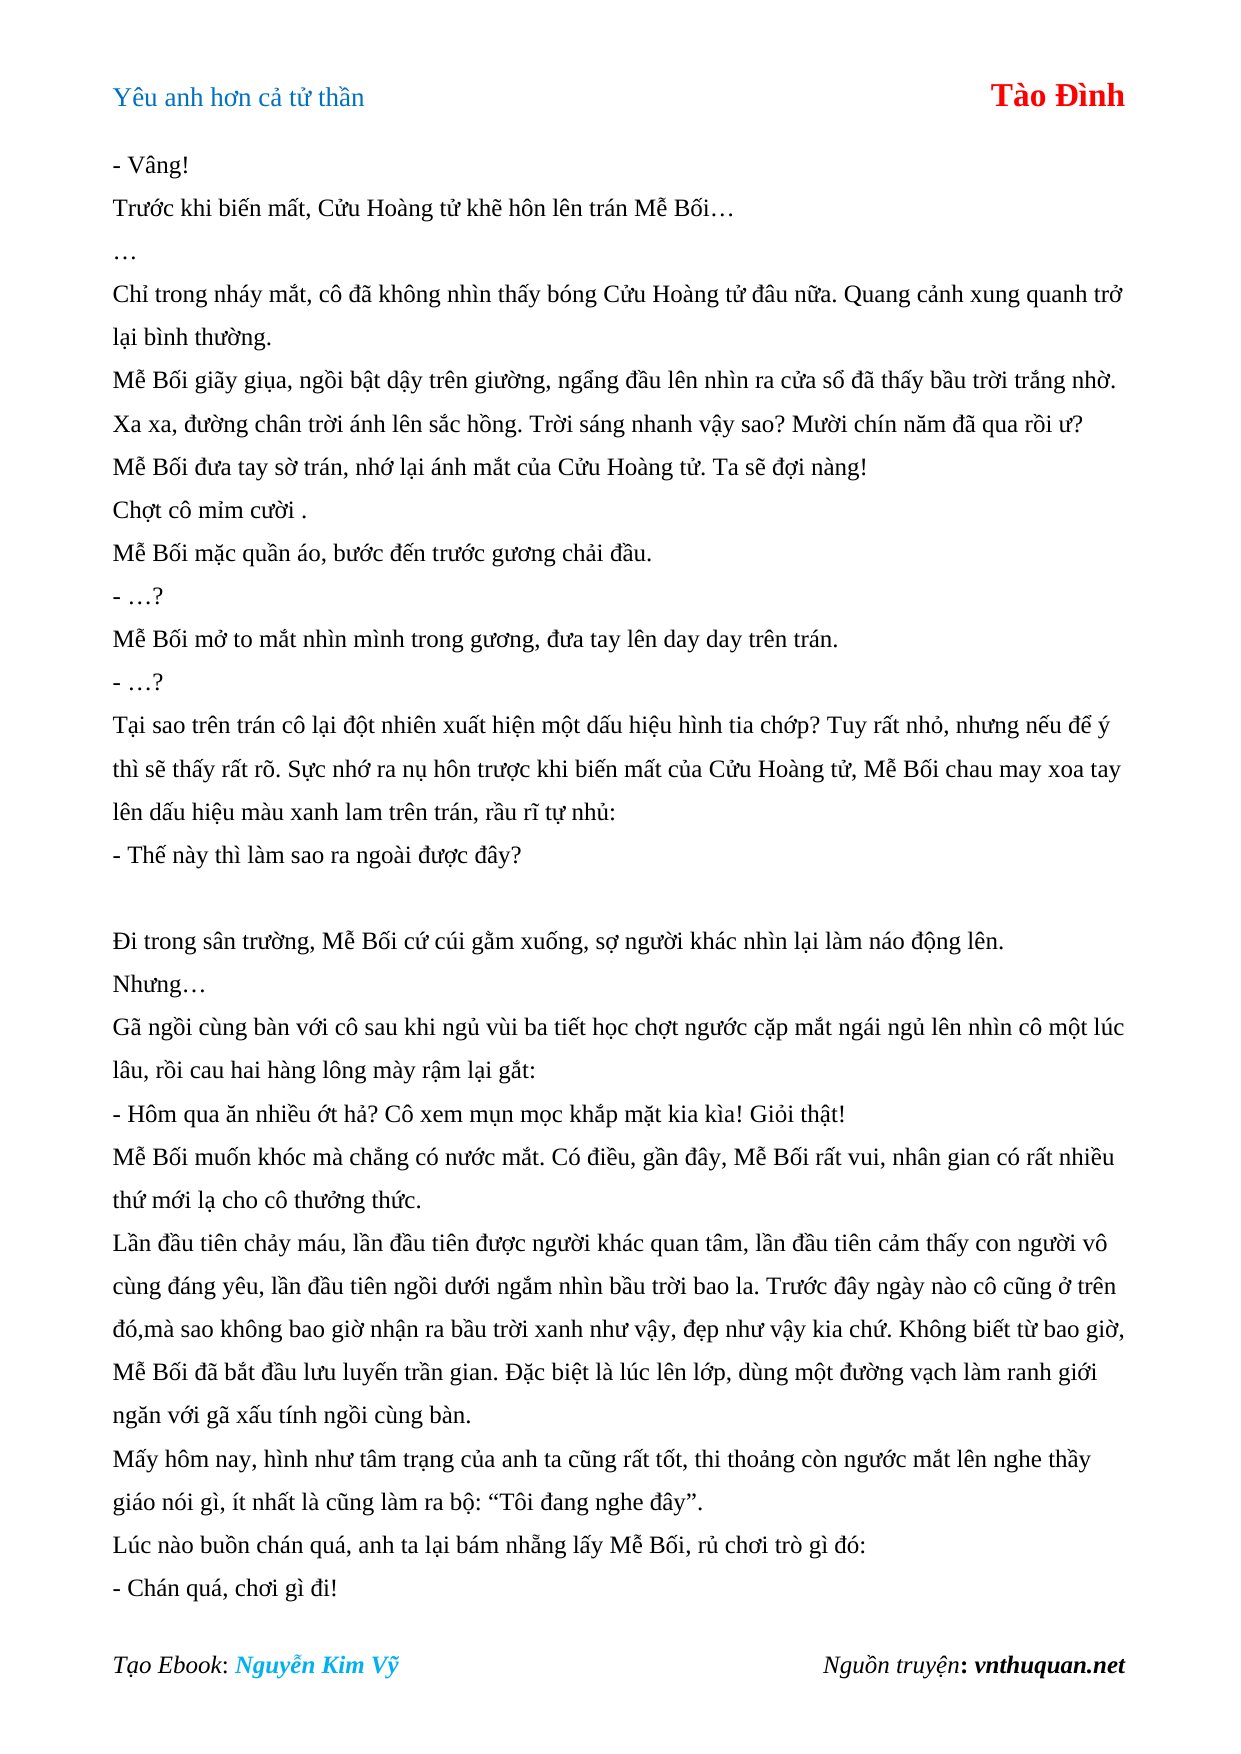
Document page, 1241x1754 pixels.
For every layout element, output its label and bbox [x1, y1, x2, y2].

text [112, 150, 1128, 1602]
